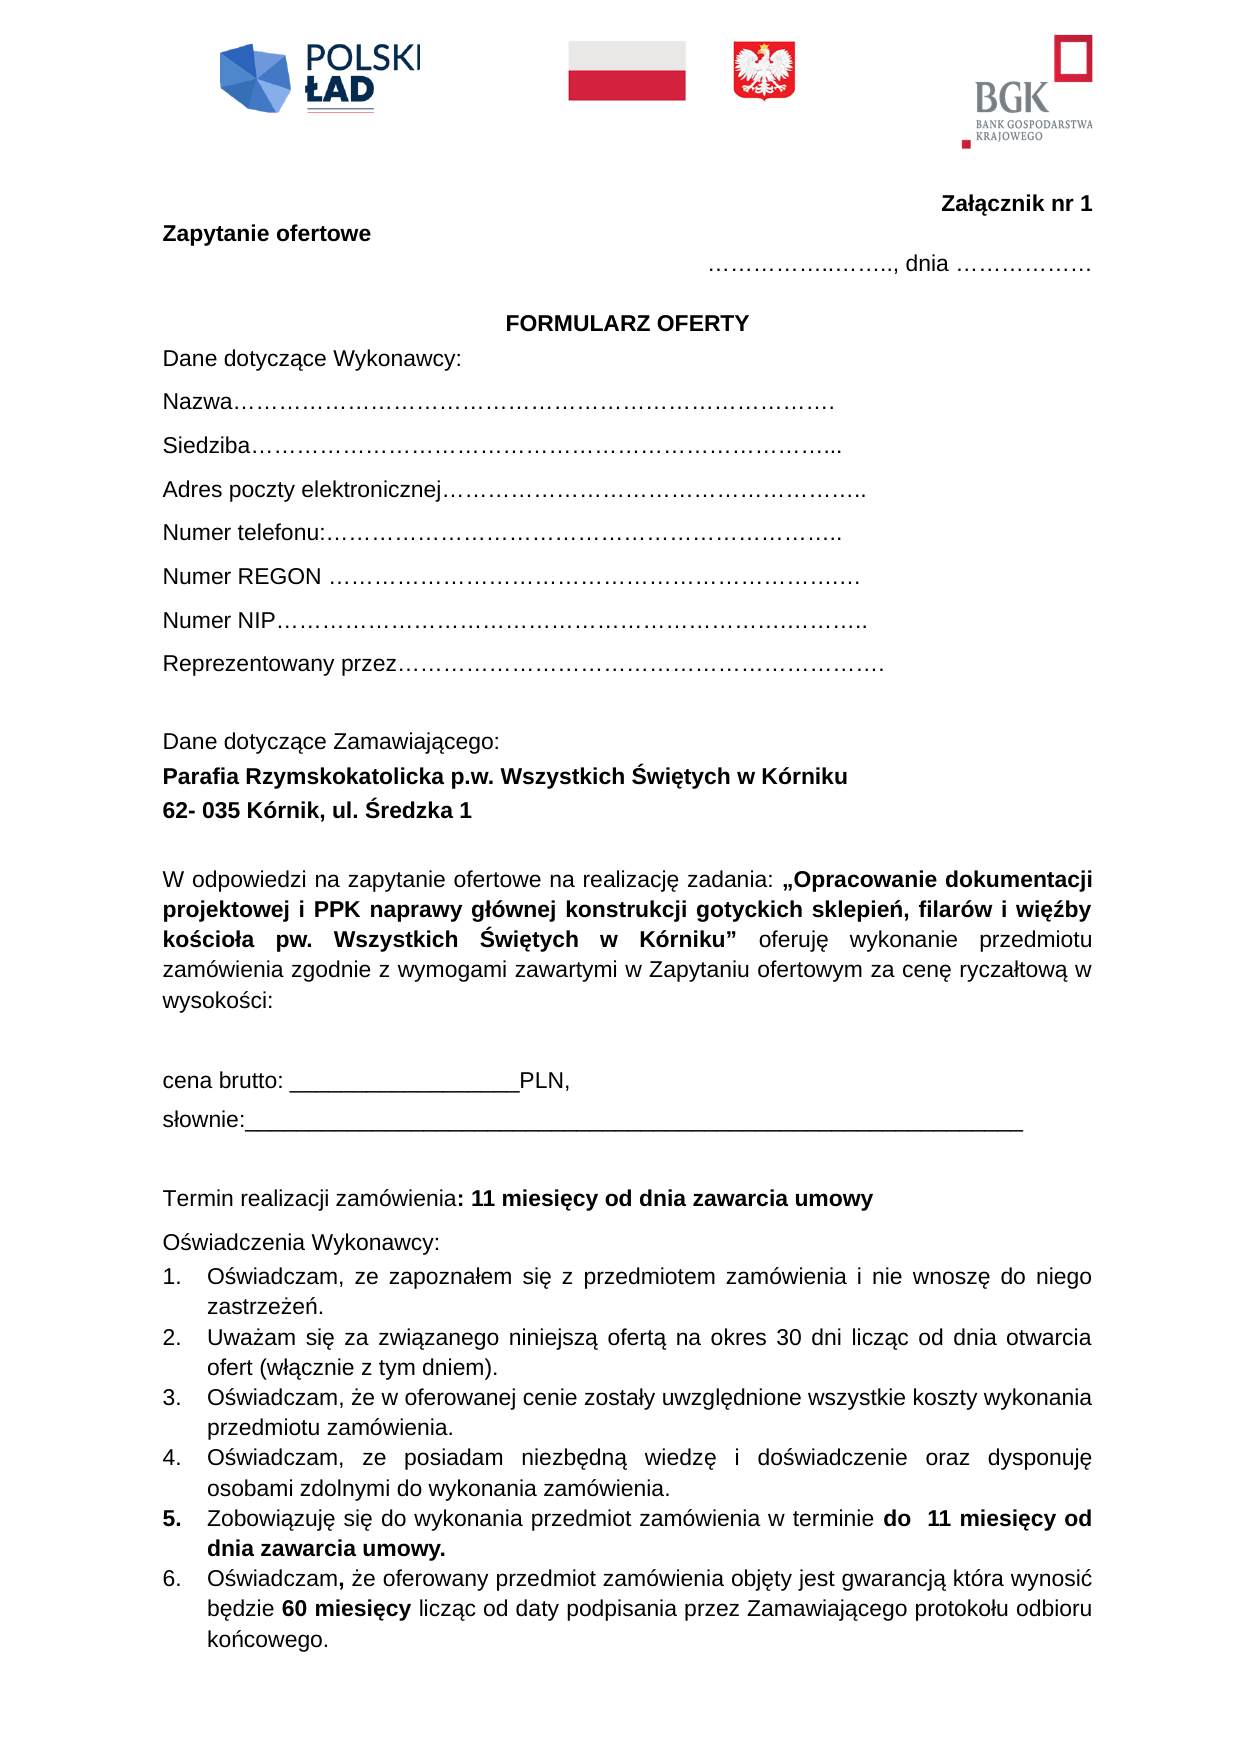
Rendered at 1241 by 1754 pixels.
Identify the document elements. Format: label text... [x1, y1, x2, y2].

text Dane dotyczące Wykonawcy: [162, 345, 1093, 371]
text słownie:_____________________________________________________________ [162, 1106, 1093, 1132]
list Zobowiązuję się do wykonania przedmiot zamówienia w terminie do 11 miesięcy od dnia zawarcia umowy. [162, 1505, 1093, 1561]
picture [220, 43, 420, 113]
text Reprezentowany przez………………………………………………………. [162, 650, 1093, 677]
text Siedziba…………………………………………………………………... [162, 432, 1093, 458]
text Nazwa……………………………………………………………………. [162, 388, 1093, 415]
text Termin realizacji zamówienia: 11 miesięcy od dnia zawarcia umowy [162, 1185, 1093, 1211]
picture [961, 34, 1093, 148]
list Oświadczam, ze zapoznałem się z przedmiotem zamówienia i nie wnoszę do niego zastrzeżeń. [162, 1263, 1093, 1320]
text W odpowiedzi na zapytanie ofertowe na realizację zadania: „Opracowanie dokumentacji projektowej i PPK naprawy głównej konstrukcji gotyckich sklepień, filarów i więźby kościoła pw. Wszystkich Świętych w Kórniku” oferuję wykonanie przedmiotu zamówienia zgodnie z wymogami zawartymi w Zapytaniu ofertowym za cenę ryczałtową w wysokości: [162, 866, 1093, 1013]
list Uważam się za związanego niniejszą ofertą na okres 30 dni licząc od dnia otwarcia ofert (włącznie z tym dniem). [162, 1323, 1093, 1380]
list Oświadczam, że oferowany przedmiot zamówienia objęty jest gwarancją która wynosić będzie 60 miesięcy licząc od daty podpisania przez Zamawiającego protokołu odbioru końcowego. [162, 1565, 1093, 1652]
text cena brutto: __________________PLN, [162, 1067, 1093, 1093]
text Numer NIP………………………………………………………….……….. [162, 607, 1093, 633]
picture [554, 29, 811, 111]
text 62- 035 Kórnik, ul. Średzka 1 [162, 797, 1093, 823]
list Oświadczam, ze posiadam niezbędną wiedzę i doświadczenie oraz dysponuję osobami zdolnymi do wykonania zamówienia. [162, 1444, 1093, 1501]
text ……………..…….., dnia ……………… [162, 250, 1093, 276]
text Adres poczty elektronicznej……………………………………………….. [162, 476, 1093, 502]
text Załącznik nr 1 [162, 189, 1093, 216]
text Zapytanie ofertowe [162, 220, 1093, 246]
text Oświadczenia Wykonawcy: [162, 1229, 1093, 1255]
text Parafia Rzymskokatolicka p.w. Wszystkich Świętych w Kórniku [162, 763, 1093, 789]
text Numer REGON ………………………………………………………….… [162, 563, 1093, 589]
list Oświadczam, że w oferowanej cenie zostały uwzględnione wszystkie koszty wykonania przedmiotu zamówienia. [162, 1384, 1093, 1441]
text FORMULARZ OFERTY [162, 310, 1093, 337]
text Dane dotyczące Zamawiającego: [162, 728, 1093, 754]
text Numer telefonu:………………………………………………………….. [162, 519, 1093, 546]
